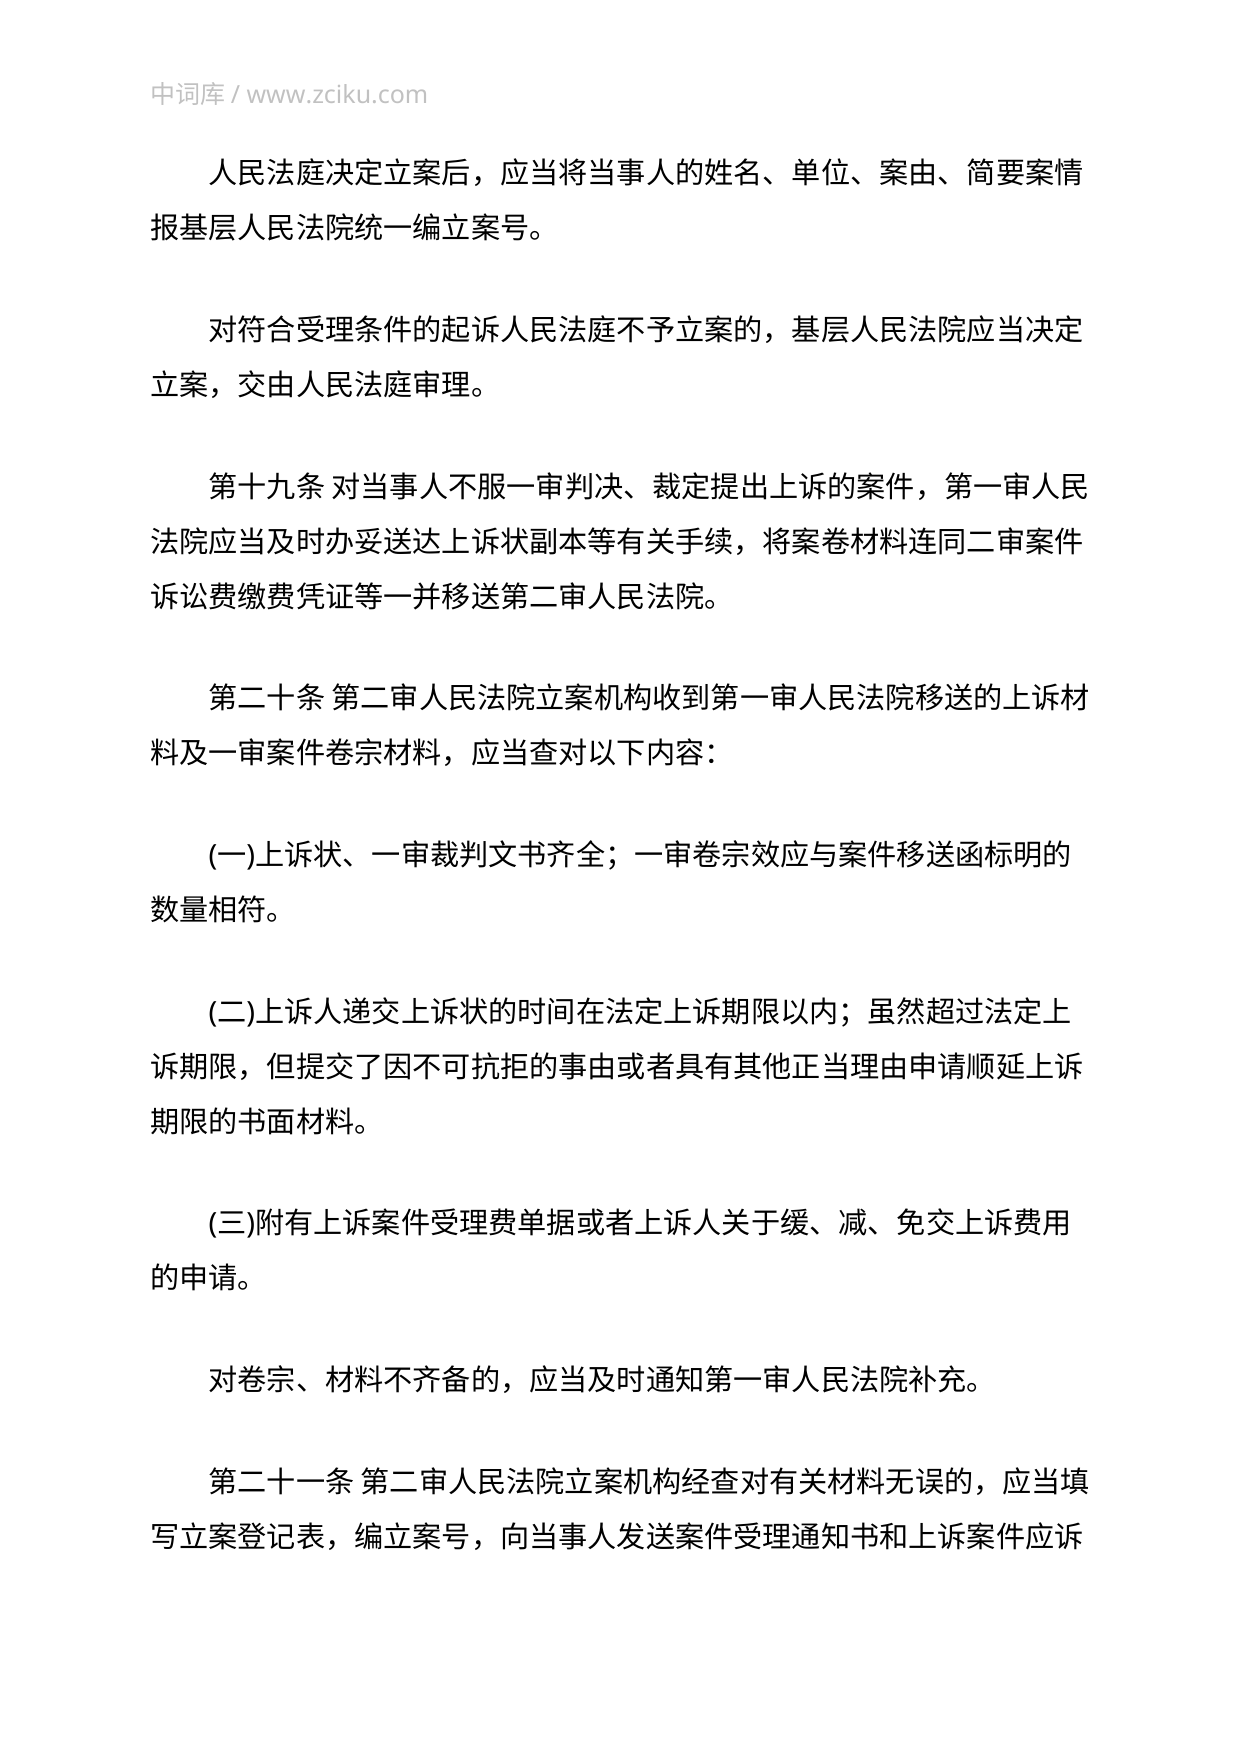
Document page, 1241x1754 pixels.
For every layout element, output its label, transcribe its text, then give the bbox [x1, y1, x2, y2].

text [150, 1458, 1090, 1556]
text 人民法庭决定立案后，应当将当事人的姓名、单位、案由、简要案情报基层人民法院统一编立案号。 [150, 150, 1090, 247]
text 第二十条 第二审人民法院立案机构收到第一审人民法院移送的上诉材料及一审案件卷宗材料，应当查对以下内容： [150, 675, 1090, 772]
text (二)上诉人递交上诉状的时间在法定上诉期限以内；虽然超过法定上诉期限，但提交了因不可抗拒的事由或者具有其他正当理由申请顺延上诉期限的书面材料。 [150, 988, 1090, 1141]
text 对卷宗、材料不齐备的，应当及时通知第一审人民法院补充。 [150, 1357, 1090, 1399]
text (一)上诉状、一审裁判文书齐全；一审卷宗效应与案件移送函标明的数量相符。 [150, 832, 1090, 929]
text (三)附有上诉案件受理费单据或者上诉人关于缓、减、免交上诉费用的申请。 [150, 1200, 1090, 1297]
text 第十九条 对当事人不服一审判决、裁定提出上诉的案件，第一审人民法院应当及时办妥送达上诉状副本等有关手续，将案卷材料连同二审案件诉讼费缴费凭证等一并移送第二审人民法院。 [150, 463, 1090, 615]
text 对符合受理条件的起诉人民法庭不予立案的，基层人民法院应当决定立案，交由人民法庭审理。 [150, 307, 1090, 404]
